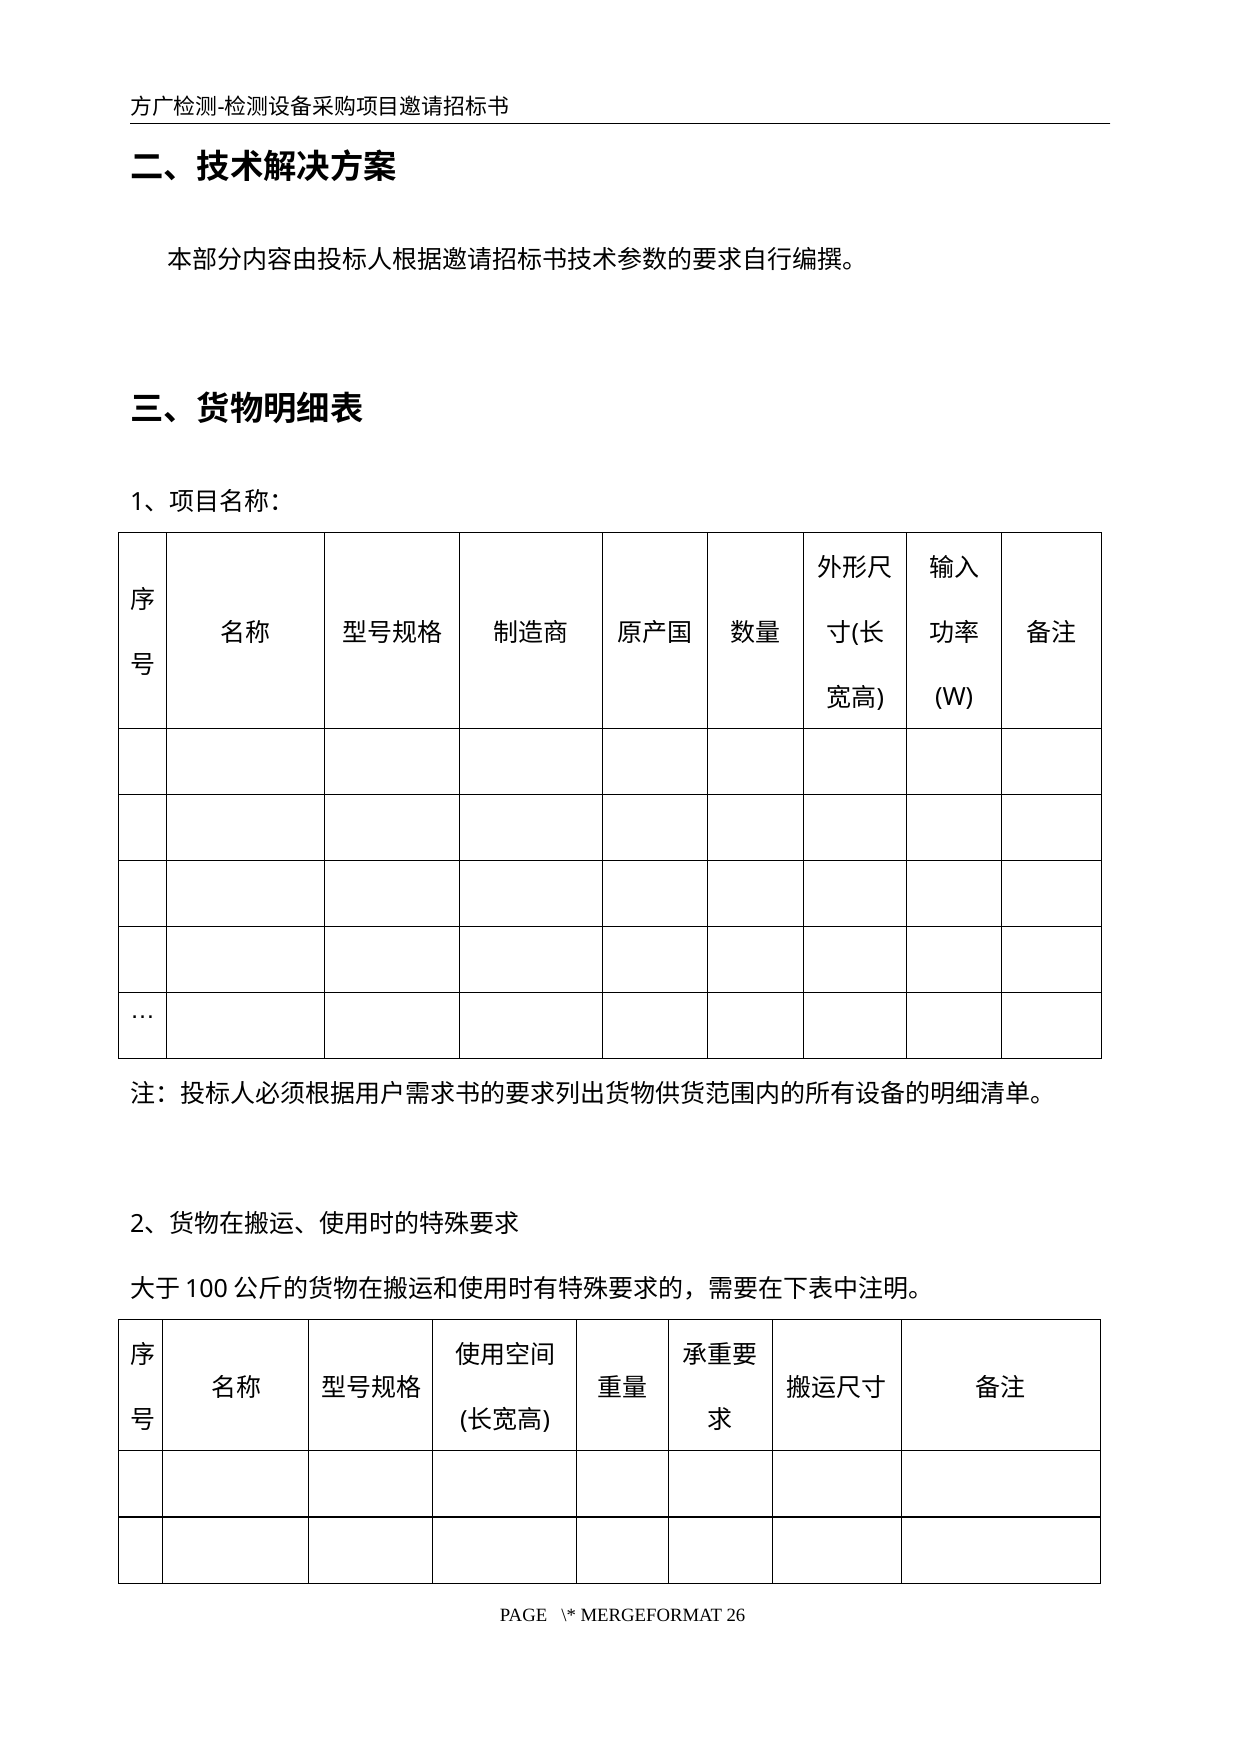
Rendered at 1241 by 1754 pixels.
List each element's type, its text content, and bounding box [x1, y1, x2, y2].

table_header 备注 [902, 1320, 1100, 1450]
table_cell [1002, 927, 1101, 992]
table_cell [577, 1451, 668, 1516]
table_cell [773, 1451, 901, 1516]
table_cell [669, 1518, 772, 1582]
table_cell [603, 729, 707, 794]
table_cell [669, 1451, 772, 1516]
table_cell [1002, 861, 1101, 926]
table_cell … [119, 993, 166, 1058]
table_header 承重要求 [669, 1320, 772, 1450]
table_cell [804, 993, 906, 1058]
table_cell [804, 795, 906, 860]
table_cell [119, 1518, 162, 1582]
table_cell [603, 993, 707, 1058]
table_cell [708, 861, 803, 926]
table_cell [167, 993, 324, 1058]
table_cell [167, 927, 324, 992]
table_header 制造商 [460, 533, 602, 728]
table_cell [460, 993, 602, 1058]
table_header 名称 [167, 533, 324, 728]
table_cell [325, 729, 459, 794]
table_cell [708, 927, 803, 992]
table_header 名称 [163, 1320, 308, 1450]
table_header 重量 [577, 1320, 668, 1450]
table_cell [1002, 993, 1101, 1058]
table_cell [907, 927, 1001, 992]
table_header 型号规格 [309, 1320, 432, 1450]
table_cell [603, 795, 707, 860]
table_cell [325, 795, 459, 860]
table_cell [907, 993, 1001, 1058]
text 本部分内容由投标人根据邀请招标书技术参数的要求自行编撰。 [130, 225, 1110, 290]
list 货物在搬运、使用时的特殊要求 [130, 1189, 1110, 1254]
table_cell [119, 861, 166, 926]
subtitle 二、技术解决方案 [130, 131, 1110, 196]
table_cell [325, 927, 459, 992]
table_cell [907, 729, 1001, 794]
table_cell [167, 729, 324, 794]
table_cell [1002, 729, 1101, 794]
table_cell [708, 993, 803, 1058]
table_header 序号 [119, 1320, 162, 1450]
table_cell [804, 927, 906, 992]
table_cell [708, 795, 803, 860]
text 注：投标人必须根据用户需求书的要求列出货物供货范围内的所有设备的明细清单。 [130, 1059, 1110, 1124]
table_cell [309, 1451, 432, 1516]
table_cell [460, 795, 602, 860]
table_cell [119, 795, 166, 860]
table_cell [433, 1518, 576, 1582]
table_cell [163, 1518, 308, 1582]
table_cell [325, 993, 459, 1058]
table_cell [577, 1518, 668, 1582]
table_header 搬运尺寸 [773, 1320, 901, 1450]
table_header 外形尺寸(长宽高) [804, 533, 906, 728]
subtitle 三、货物明细表 [130, 373, 1110, 438]
table_cell [119, 1451, 162, 1516]
table_cell [603, 927, 707, 992]
table_cell [773, 1518, 901, 1582]
table_cell [708, 729, 803, 794]
table_cell [460, 927, 602, 992]
text 1、项目名称： [130, 467, 1110, 532]
table_cell [907, 861, 1001, 926]
table_header 序号 [119, 533, 166, 728]
table_cell [907, 795, 1001, 860]
table_cell [603, 861, 707, 926]
table_cell [325, 861, 459, 926]
table_cell [309, 1518, 432, 1582]
table_cell [163, 1451, 308, 1516]
table_header 原产国 [603, 533, 707, 728]
table_cell [167, 861, 324, 926]
table_header 输入功率(W) [907, 533, 1001, 728]
table_cell [460, 861, 602, 926]
text 大于100公斤的货物在搬运和使用时有特殊要求的，需要在下表中注明。 [130, 1254, 1110, 1319]
table_cell [902, 1451, 1100, 1516]
table_header 数量 [708, 533, 803, 728]
table_cell [804, 729, 906, 794]
table_cell [433, 1451, 576, 1516]
table_header 型号规格 [325, 533, 459, 728]
table_cell [119, 729, 166, 794]
table_cell [119, 927, 166, 992]
table_cell [804, 861, 906, 926]
table_cell [460, 729, 602, 794]
table_cell [902, 1518, 1100, 1582]
table_header 使用空间(长宽高) [433, 1320, 576, 1450]
table_header 备注 [1002, 533, 1101, 728]
table_cell [1002, 795, 1101, 860]
table_cell [167, 795, 324, 860]
